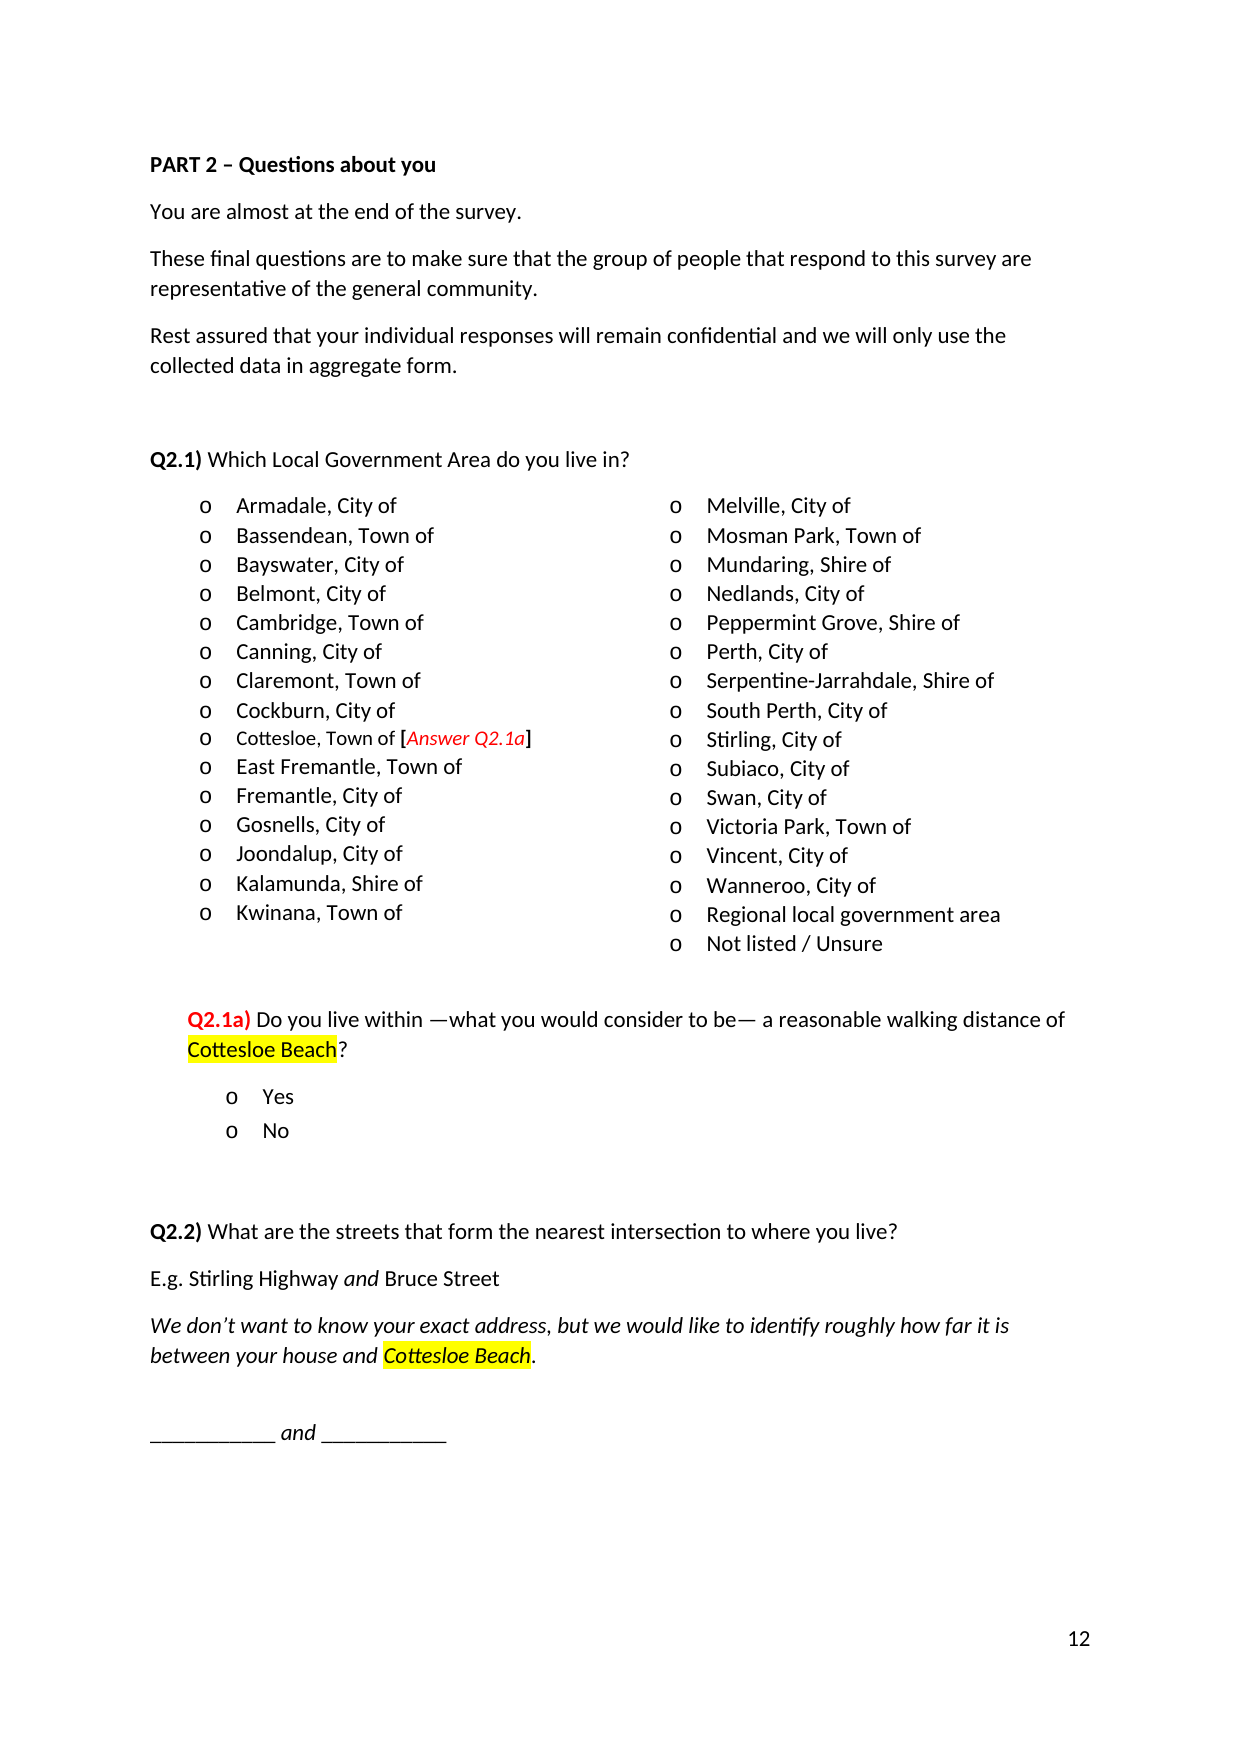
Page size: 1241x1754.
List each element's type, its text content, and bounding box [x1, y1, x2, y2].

text Q2.1a) Do you live within —what you would consider to be— a reasonable walking distance of Cottesloe Beach? [187, 1005, 1090, 1063]
text Q2.2) What are the streets that form the nearest intersection to where you live? [150, 1217, 1090, 1245]
text ___________ and ___________ [150, 1418, 1090, 1446]
list No [225, 1116, 1090, 1145]
table_header Armadale, City of Bassendean, Town of Bayswater, City of Belmont, City of Cambridge, Town of Canning, City of Claremont, Town of Cockburn, City of Cottesloe, Town of [Answer Q2.1a] East Fremantle, Town of Fremantle, City of Gosnells, City of Joondalup, City of Kalamunda, Shire of Kwinana, Town of [150, 492, 620, 958]
text Q2.1) Which Local Government Area do you live in? [150, 445, 1090, 473]
text We don’t want to know your exact address, but we would like to identify roughly how far it is between your house and Cottesloe Beach. [150, 1311, 1090, 1369]
text These final questions are to make sure that the group of people that respond to this survey are representative of the general community. [150, 244, 1090, 302]
list Yes [225, 1082, 1090, 1111]
table_header Melville, City of Mosman Park, Town of Mundaring, Shire of Nedlands, City of Peppermint Grove, Shire of Perth, City of Serpentine-Jarrahdale, Shire of South Perth, City of Stirling, City of Subiaco, City of Swan, City of Victoria Park, Town of Vincent, City of Wanneroo, City of Regional local government area Not listed / Unsure [620, 492, 1090, 958]
text Rest assured that your individual responses will remain confidential and we will only use the collected data in aggregate form. [150, 321, 1090, 379]
text E.g. Stirling Highway and Bruce Street [150, 1264, 1090, 1292]
text PART 2 – Questions about you [150, 150, 1090, 178]
text You are almost at the end of the survey. [150, 197, 1090, 225]
